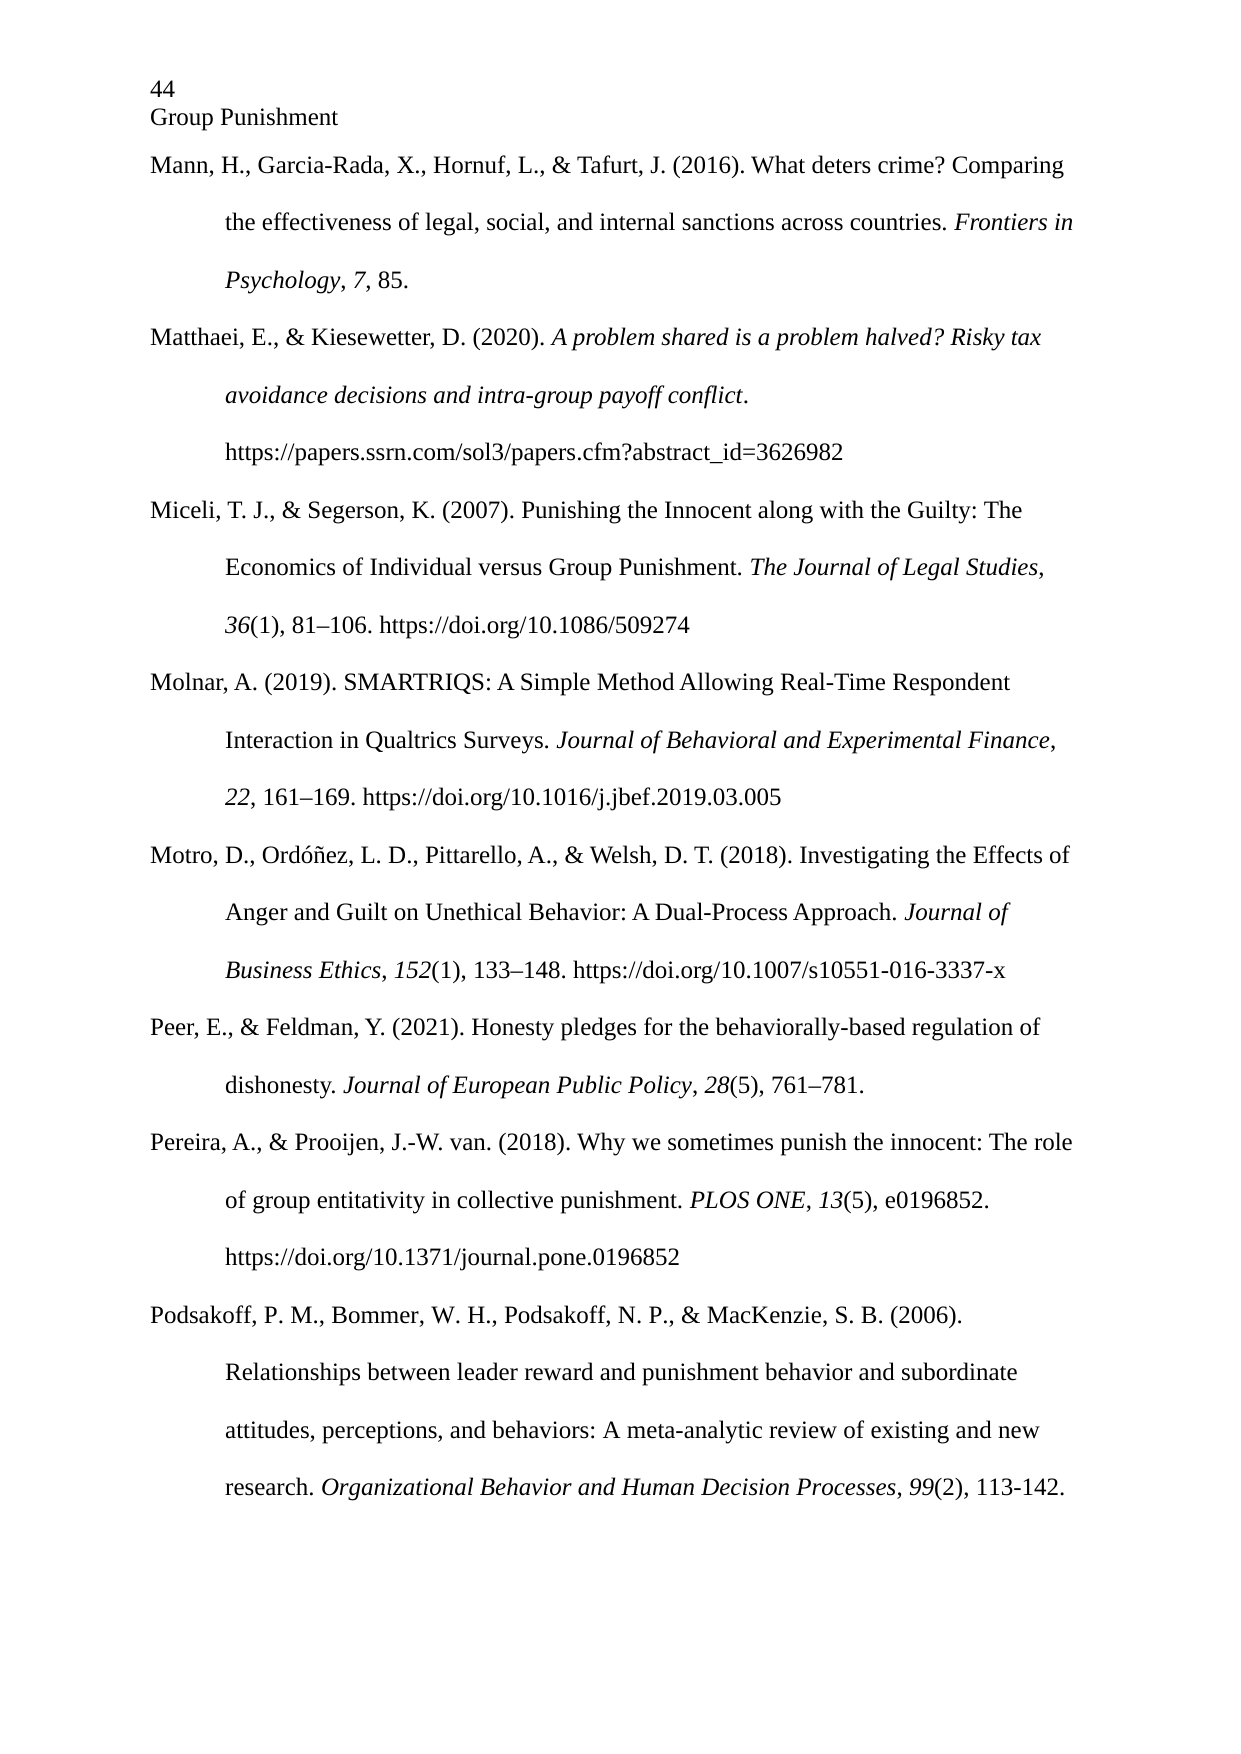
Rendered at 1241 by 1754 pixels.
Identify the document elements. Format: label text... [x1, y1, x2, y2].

text Motro, D., Ordóñez, L. D., Pittarello, A., & Welsh, D. T. (2018). Investigating the Effects of Anger and Guilt on Unethical Behavior: A Dual-Process Approach. Journal of Business Ethics, 152(1), 133–148. https://doi.org/10.1007/s10551-016-3337-x [150, 840, 1090, 984]
text Pereira, A., & Prooijen, J.-W. van. (2018). Why we sometimes punish the innocent: The role of group entitativity in collective punishment. PLOS ONE, 13(5), e0196852. https://doi.org/10.1371/journal.pone.0196852 [150, 1127, 1090, 1271]
text Molnar, A. (2019). SMARTRIQS: A Simple Method Allowing Real-Time Respondent Interaction in Qualtrics Surveys. Journal of Behavioral and Experimental Finance, 22, 161–169. https://doi.org/10.1016/j.jbef.2019.03.005 [150, 667, 1090, 811]
text Matthaei, E., & Kiesewetter, D. (2020). A problem shared is a problem halved? Risky tax avoidance decisions and intra-group payoff conflict. https://papers.ssrn.com/sol3/papers.cfm?abstract_id=3626982 [150, 322, 1090, 466]
text Peer, E., & Feldman, Y. (2021). Honesty pledges for the behaviorally-based regulation of dishonesty. Journal of European Public Policy, 28(5), 761–781. [150, 1012, 1090, 1099]
text Miceli, T. J., & Segerson, K. (2007). Punishing the Innocent along with the Guilty: The Economics of Individual versus Group Punishment. The Journal of Legal Studies, 36(1), 81–106. https://doi.org/10.1086/509274 [150, 495, 1090, 639]
text Mann, H., Garcia-Rada, X., Hornuf, L., & Tafurt, J. (2016). What deters crime? Comparing the effectiveness of legal, social, and internal sanctions across countries. Frontiers in Psychology, 7, 85. [150, 150, 1090, 294]
text Podsakoff, P. M., Bommer, W. H., Podsakoff, N. P., & MacKenzie, S. B. (2006). Relationships between leader reward and punishment behavior and subordinate attitudes, perceptions, and behaviors: A meta-analytic review of existing and new research. Organizational Behavior and Human Decision Processes, 99(2), 113-142. [150, 1300, 1090, 1501]
